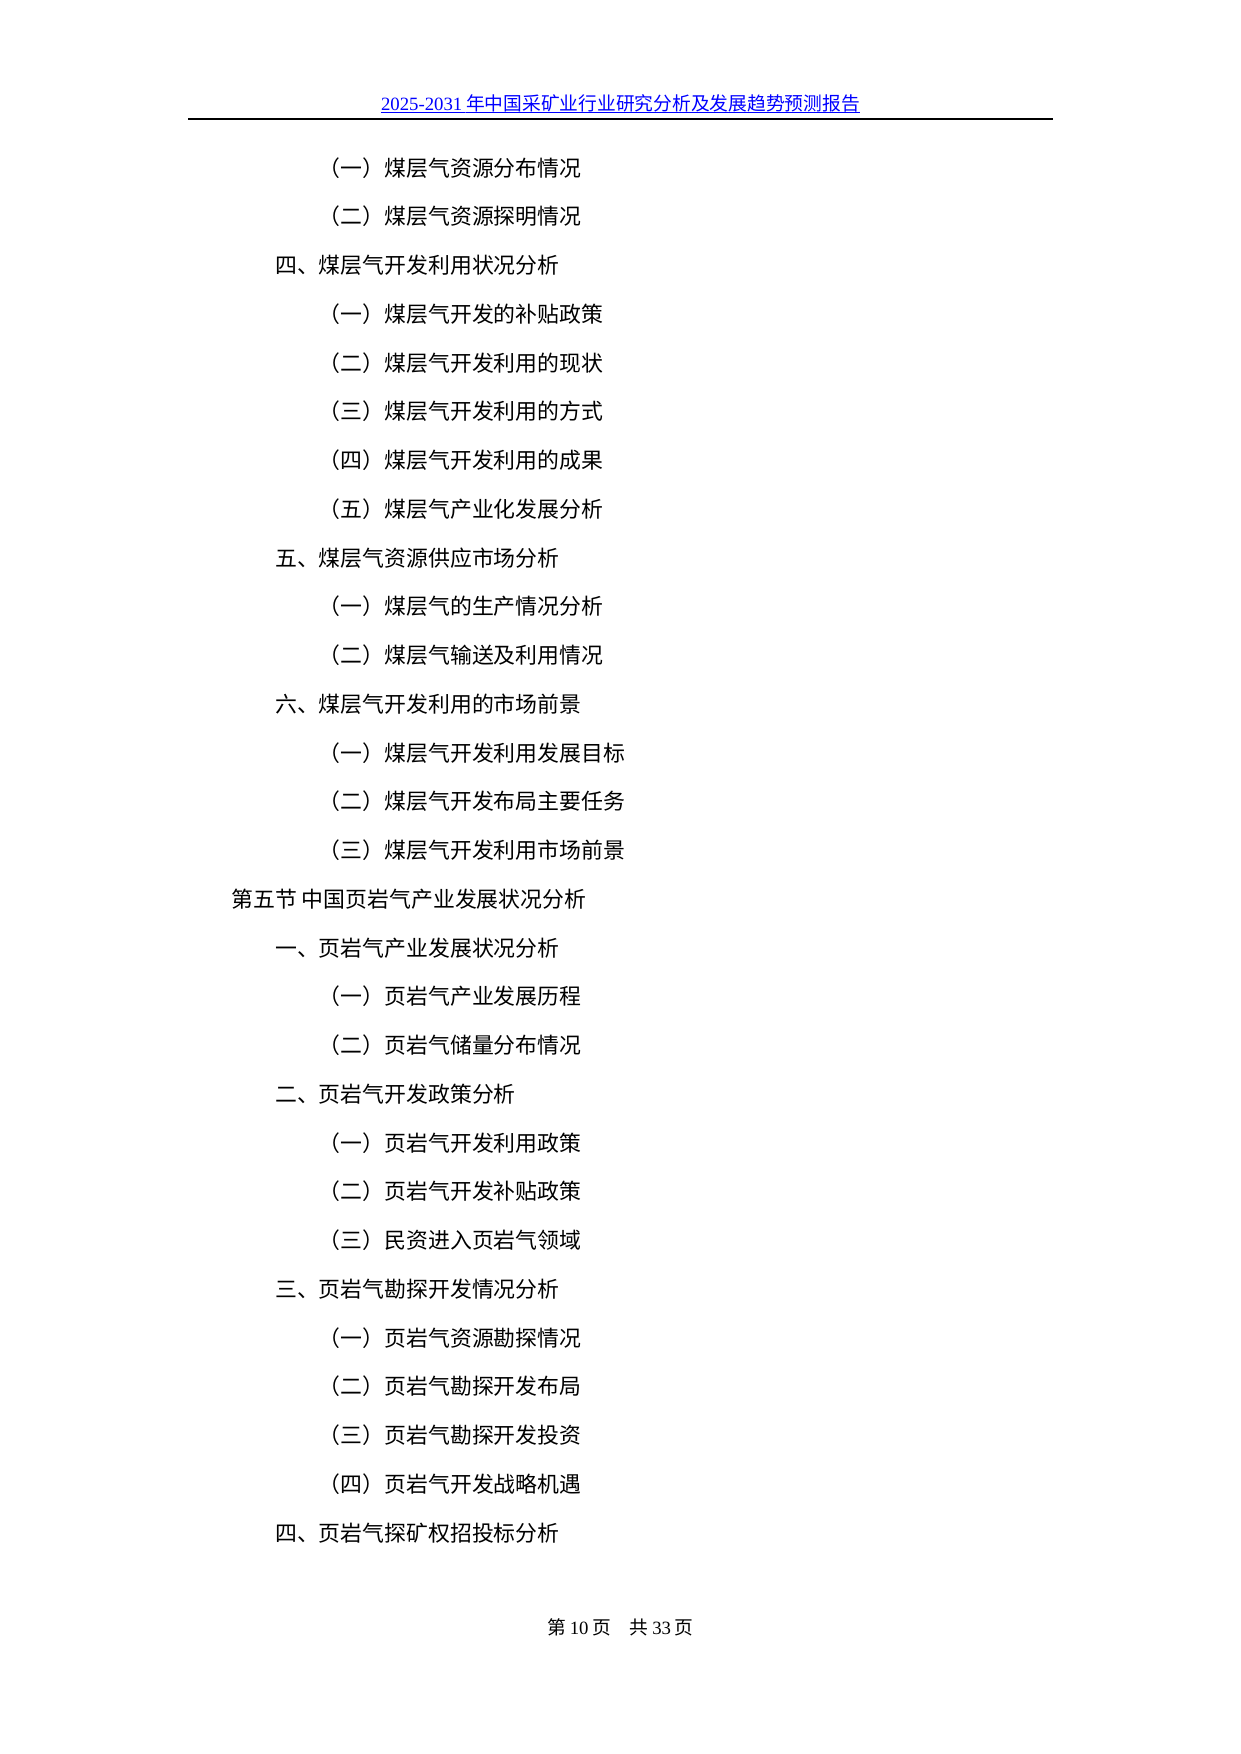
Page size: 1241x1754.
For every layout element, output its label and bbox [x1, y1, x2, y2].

text [187, 150, 1053, 1548]
